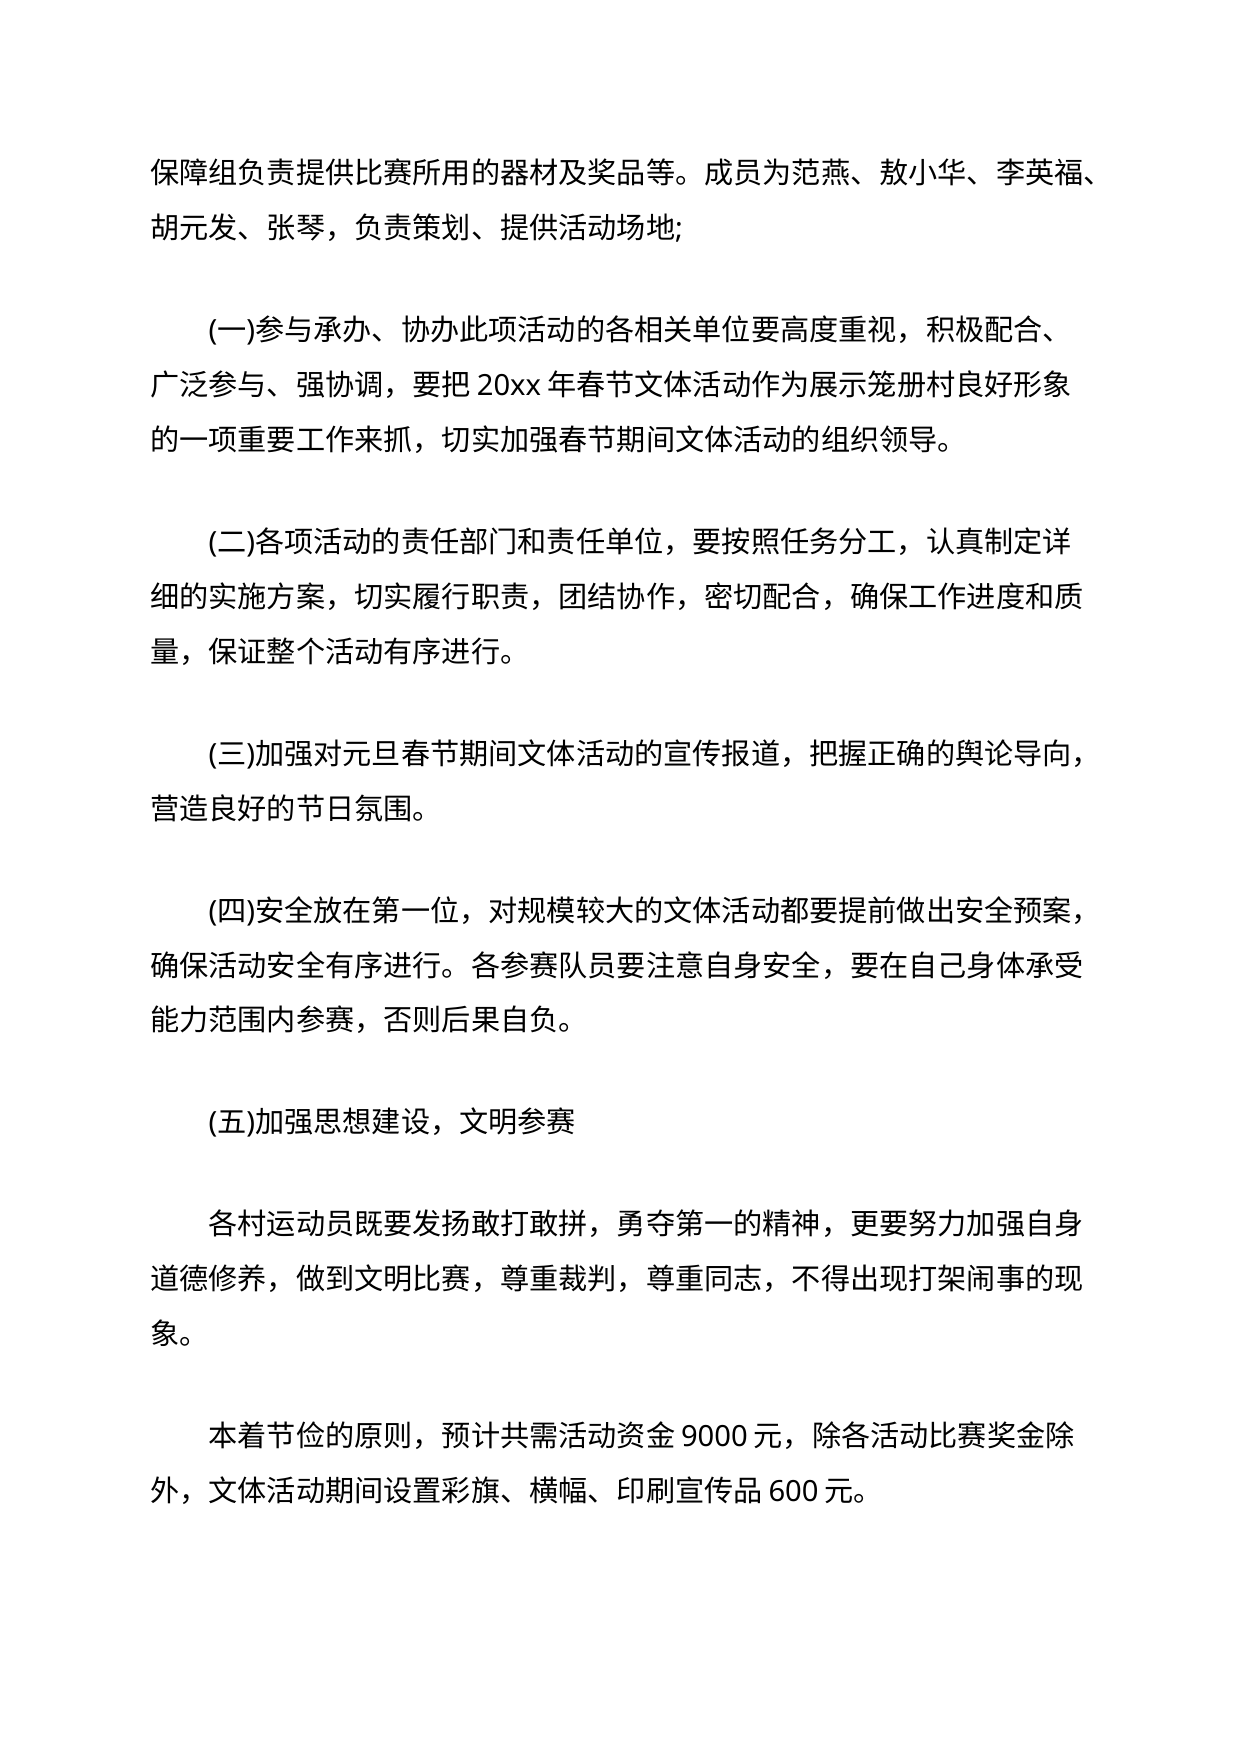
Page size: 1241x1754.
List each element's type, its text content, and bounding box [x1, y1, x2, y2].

text 本着节俭的原则，预计共需活动资金9000元，除各活动比赛奖金除外，文体活动期间设置彩旗、横幅、印刷宣传品600元。 [150, 1412, 1090, 1510]
text 各村运动员既要发扬敢打敢拼，勇夺第一的精神，更要努力加强自身道德修养，做到文明比赛，尊重裁判，尊重同志，不得出现打架闹事的现象。 [150, 1201, 1090, 1353]
text (一)参与承办、协办此项活动的各相关单位要高度重视，积极配合、广泛参与、强协调，要把20xx年春节文体活动作为展示笼册村良好形象的一项重要工作来抓，切实加强春节期间文体活动的组织领导。 [150, 307, 1090, 459]
text (四)安全放在第一位，对规模较大的文体活动都要提前做出安全预案，确保活动安全有序进行。各参赛队员要注意自身安全，要在自己身体承受能力范围内参赛，否则后果自负。 [150, 887, 1090, 1039]
text (二)各项活动的责任部门和责任单位，要按照任务分工，认真制定详细的实施方案，切实履行职责，团结协作，密切配合，确保工作进度和质量，保证整个活动有序进行。 [150, 519, 1090, 671]
text (三)加强对元旦春节期间文体活动的宣传报道，把握正确的舆论导向，营造良好的节日氛围。 [150, 730, 1090, 828]
text (五)加强思想建设，文明参赛 [150, 1099, 1090, 1141]
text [150, 150, 1090, 247]
